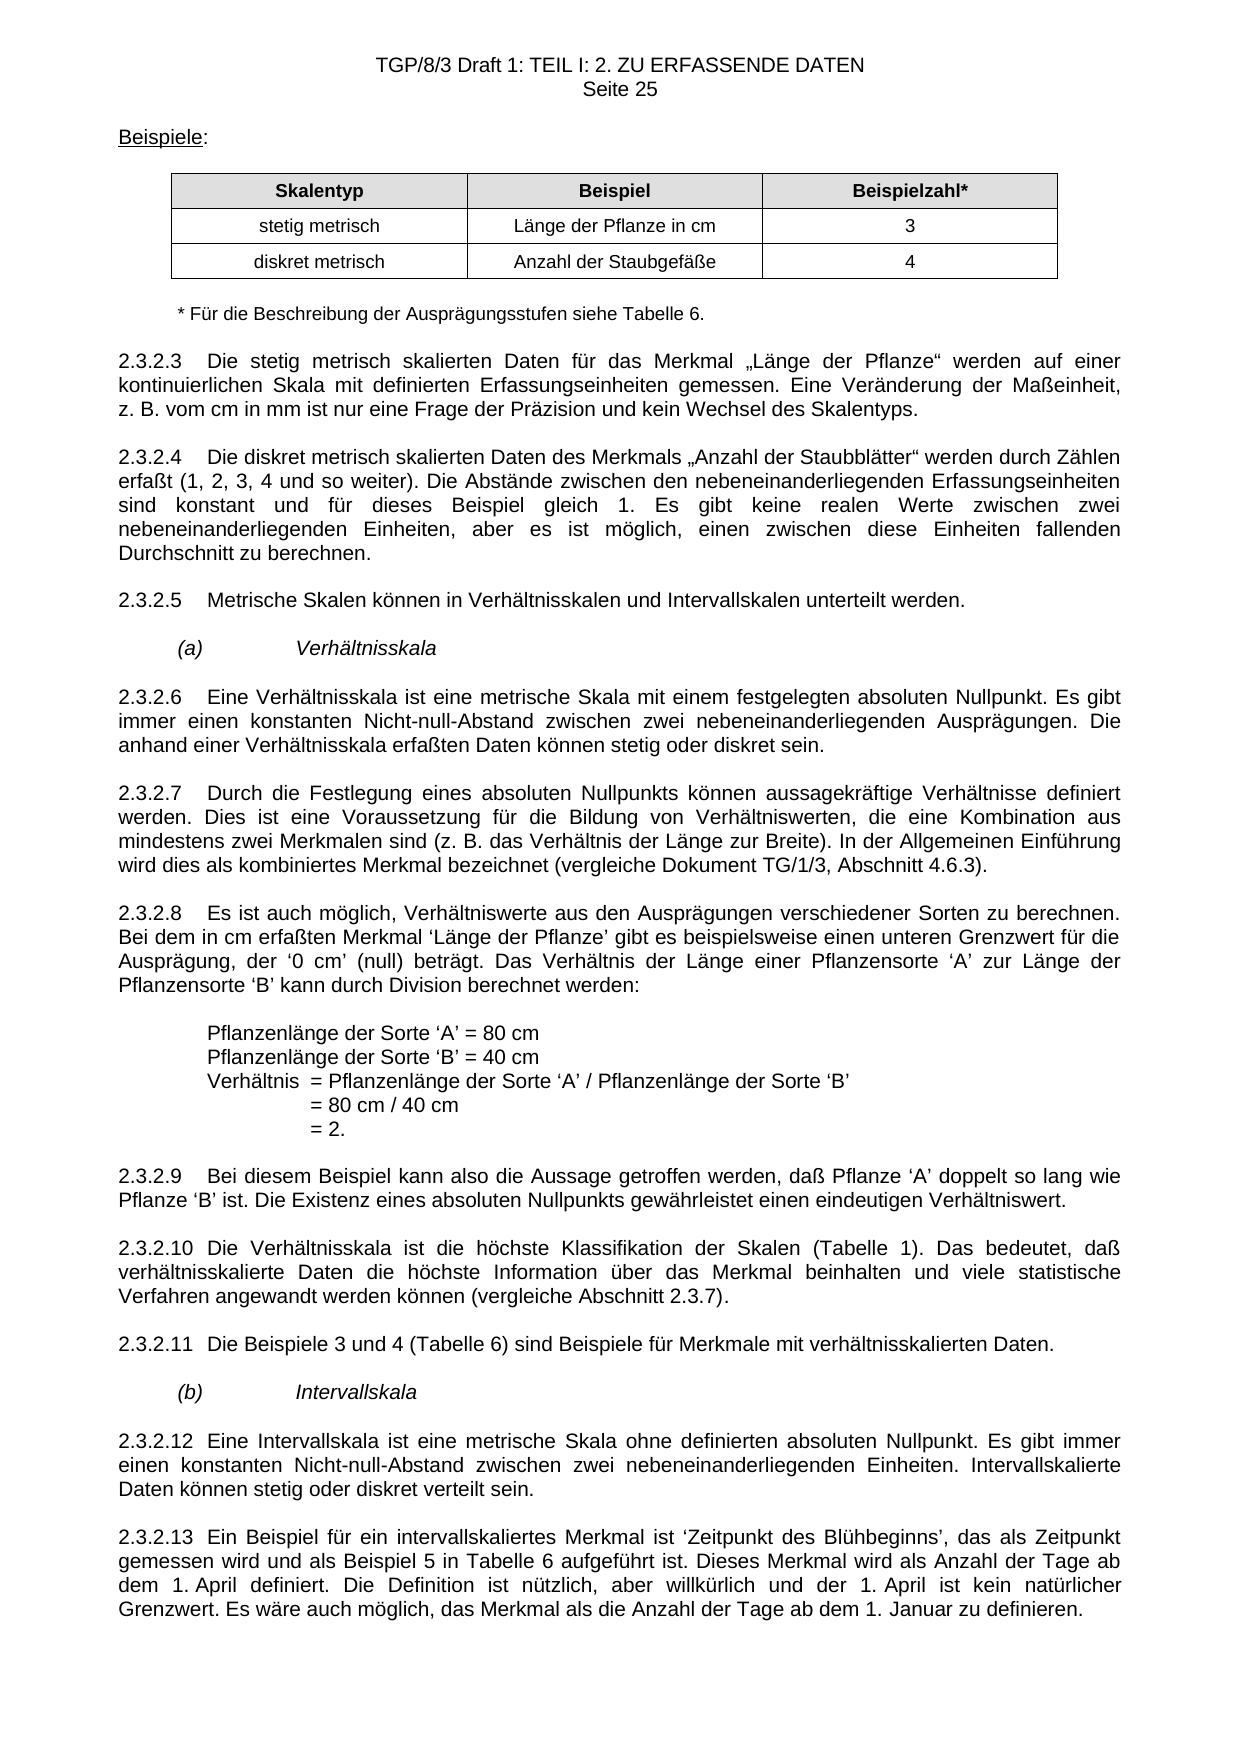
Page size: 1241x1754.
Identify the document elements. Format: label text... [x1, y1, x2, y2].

table_cell Länge der Pflanze in cm [468, 209, 762, 243]
text 2.3.2.12 Eine Intervallskala ist eine metrische Skala ohne definierten absoluten Nullpunkt. Es gibt immer einen konstanten Nicht-null-Abstand zwischen zwei nebeneinanderliegenden Einheiten. Intervallskalierte Daten können stetig oder diskret verteilt sein. [118, 1429, 1122, 1501]
text 2.3.2.9 Bei diesem Beispiel kann also die Aussage getroffen werden, daß Pflanze ‘A’ doppelt so lang wie Pflanze ‘B’ ist. Die Existenz eines absoluten Nullpunkts gewährleistet einen eindeutigen Verhältniswert. [118, 1164, 1122, 1212]
text Beispiele: [118, 125, 1122, 149]
text 2.3.2.10 Die Verhältnisskala ist die höchste Klassifikation der Skalen (Tabelle 1). Das bedeutet, daß verhältnisskalierte Daten die höchste Information über das Merkmal beinhalten und viele statistische Verfahren angewandt werden können (vergleiche Abschnitt 2.3.7). [118, 1236, 1122, 1308]
table_cell 4 [763, 244, 1057, 278]
subtitle (a) Verhältnisskala [177, 636, 1122, 660]
text 2.3.2.6 Eine Verhältnisskala ist eine metrische Skala mit einem festgelegten absoluten Nullpunkt. Es gibt immer einen konstanten Nicht-null-Abstand zwischen zwei nebeneinanderliegenden Ausprägungen. Die anhand einer Verhältnisskala erfaßten Daten können stetig oder diskret sein. [118, 685, 1122, 757]
text 2.3.2.11 Die Beispiele 3 und 4 (Tabelle 6) sind Beispiele für Merkmale mit verhältnisskalierten Daten. [118, 1332, 1122, 1356]
text 2.3.2.3 Die stetig metrisch skalierten Daten für das Merkmal „Länge der Pflanze“ werden auf einer kontinuierlichen Skala mit definierten Erfassungseinheiten gemessen. Eine Veränderung der Maßeinheit, z. B. vom cm in mm ist nur eine Frage der Präzision und kein Wechsel des Skalentyps. [118, 349, 1122, 421]
table_header Beispielzahl* [763, 174, 1057, 208]
text = 80 cm / 40 cm [207, 1092, 1122, 1116]
table_cell 3 [763, 209, 1057, 243]
text Verhältnis = Pflanzenlänge der Sorte ‘A’ / Pflanzenlänge der Sorte ‘B’ [207, 1068, 1122, 1092]
subtitle (b) Intervallskala [177, 1380, 1122, 1404]
text Pflanzenlänge der Sorte ‘B’ = 40 cm [207, 1044, 1122, 1068]
text 2.3.2.4 Die diskret metrisch skalierten Daten des Merkmals „Anzahl der Staubblätter“ werden durch Zählen erfaßt (1, 2, 3, 4 und so weiter). Die Abstände zwischen den nebeneinanderliegenden Erfassungseinheiten sind konstant und für dieses Beispiel gleich 1. Es gibt keine realen Werte zwischen zwei nebeneinanderliegenden Einheiten, aber es ist möglich, einen zwischen diese Einheiten fallenden Durchschnitt zu berechnen. [118, 444, 1122, 564]
text 2.3.2.8 Es ist auch möglich, Verhältniswerte aus den Ausprägungen verschiedener Sorten zu berechnen. Bei dem in cm erfaßten Merkmal ‘Länge der Pflanze’ gibt es beispielsweise einen unteren Grenzwert für die Ausprägung, der ‘0 cm’ (null) beträgt. Das Verhältnis der Länge einer Pflanzensorte ‘A’ zur Länge der Pflanzensorte ‘B’ kann durch Division berechnet werden: [118, 901, 1122, 997]
table_cell stetig metrisch [172, 209, 467, 243]
table_cell Anzahl der Staubgefäße [468, 244, 762, 278]
text = 2. [207, 1116, 1122, 1140]
text Pflanzenlänge der Sorte ‘A’ = 80 cm [207, 1021, 1122, 1044]
text * Für die Beschreibung der Ausprägungsstufen siehe Tabelle 6. [177, 303, 1063, 325]
text 2.3.2.7 Durch die Festlegung eines absoluten Nullpunkts können aussagekräftige Verhältnisse definiert werden. Dies ist eine Voraussetzung für die Bildung von Verhältniswerten, die eine Kombination aus mindestens zwei Merkmalen sind (z. B. das Verhältnis der Länge zur Breite). In der Allgemeinen Einführung wird dies als kombiniertes Merkmal bezeichnet (vergleiche Dokument TG/1/3, Abschnitt 4.6.3). [118, 781, 1122, 877]
text 2.3.2.13 Ein Beispiel für ein intervallskaliertes Merkmal ist ‘Zeitpunkt des Blühbeginns’, das als Zeitpunkt gemessen wird und als Beispiel 5 in Tabelle 6 aufgeführt ist. Dieses Merkmal wird als Anzahl der Tage ab dem 1. April definiert. Die Definition ist nützlich, aber willkürlich und der 1. April ist kein natürlicher Grenzwert. Es wäre auch möglich, das Merkmal als die Anzahl der Tage ab dem 1. Januar zu definieren. [118, 1525, 1122, 1621]
table_header Skalentyp [172, 174, 467, 208]
table_cell diskret metrisch [172, 244, 467, 278]
text 2.3.2.5 Metrische Skalen können in Verhältnisskalen und Intervallskalen unterteilt werden. [118, 588, 1122, 612]
table_header Beispiel [468, 174, 762, 208]
